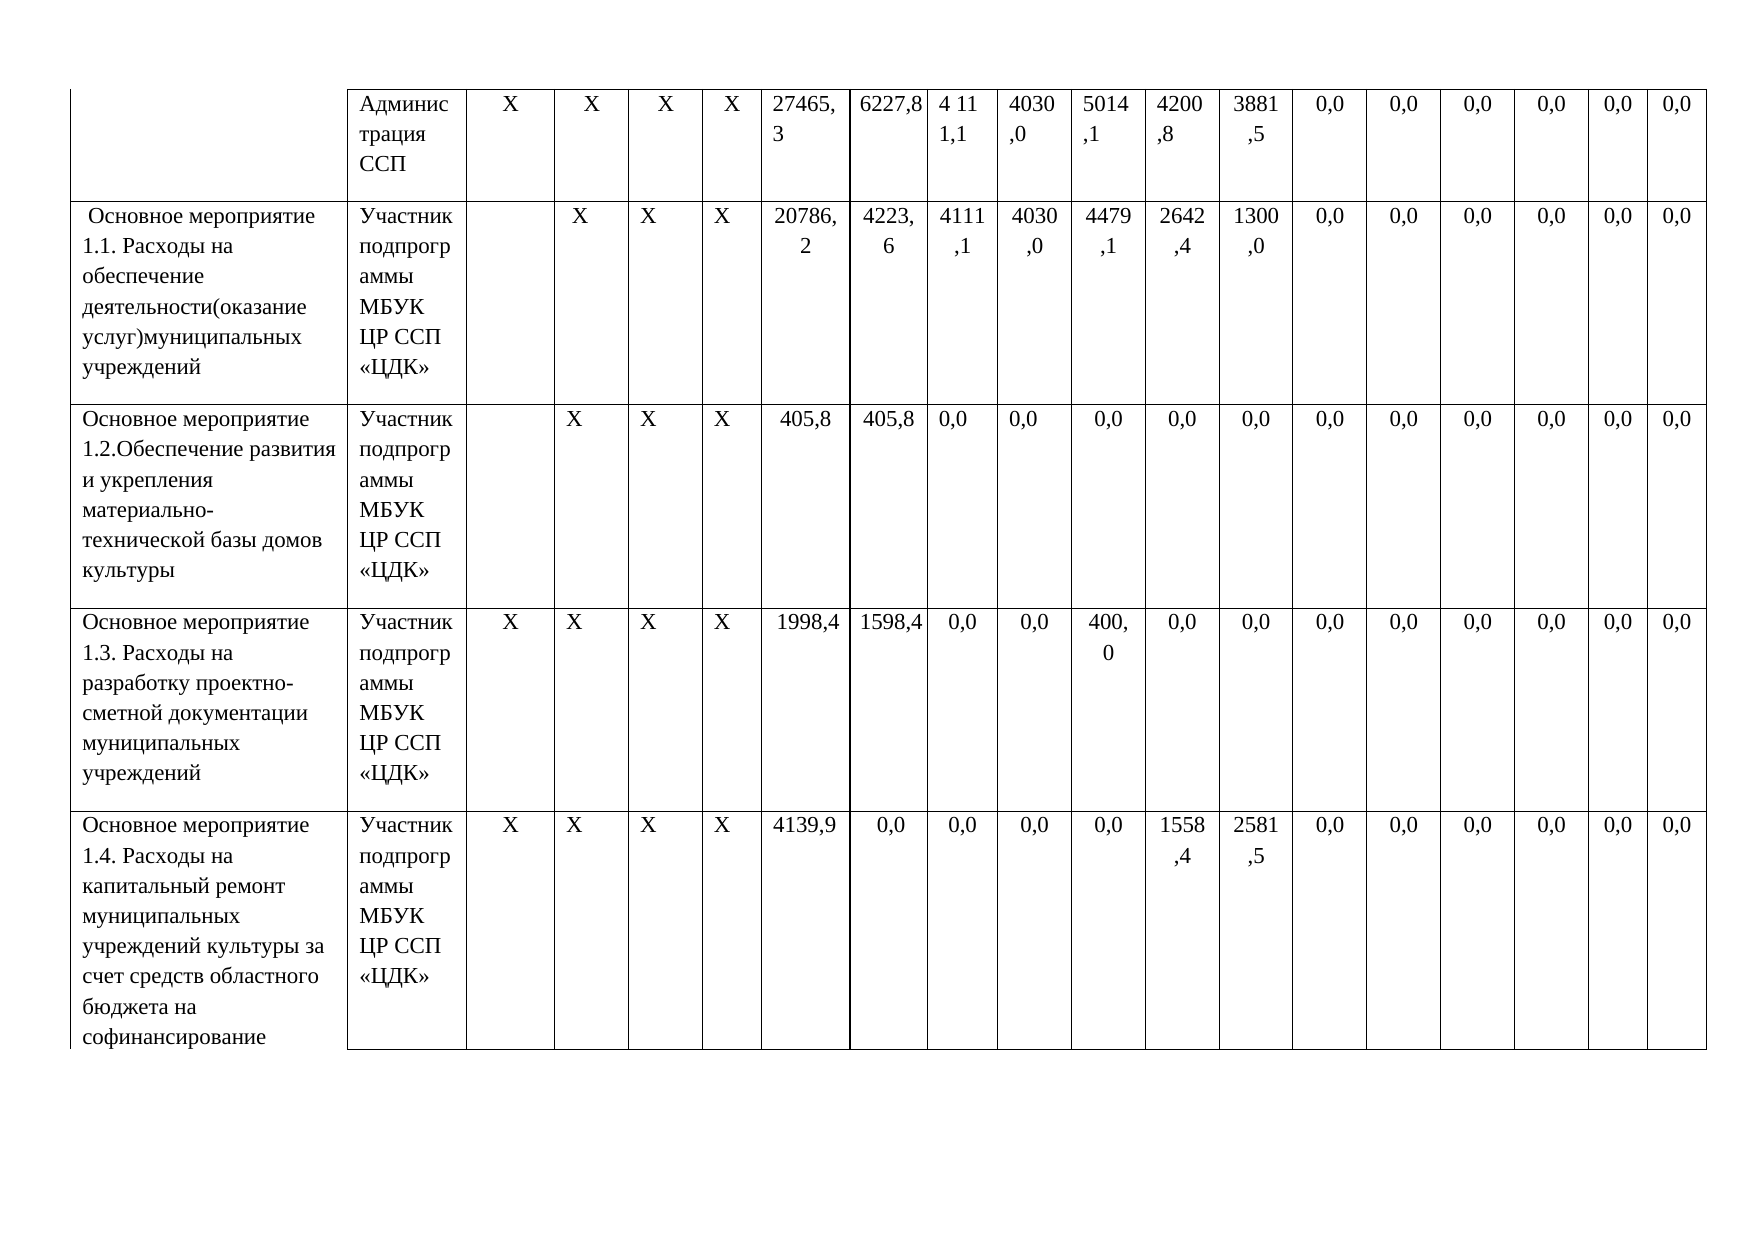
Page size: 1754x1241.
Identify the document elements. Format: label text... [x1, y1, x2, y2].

table_cell 0,0 [1367, 812, 1440, 1049]
table_cell Х [467, 812, 554, 1049]
table_cell Х [703, 90, 761, 201]
table_cell 4030,0 [998, 90, 1071, 201]
table_cell 0,0 [1146, 609, 1219, 811]
table_cell 0,0 [1293, 405, 1366, 607]
table_cell 4200,8 [1146, 90, 1219, 201]
table_cell Участник подпрограммы МБУК ЦР ССП «ЦДК» [348, 609, 466, 811]
table_cell 0,0 [1515, 405, 1588, 607]
table_cell [467, 202, 554, 404]
table_cell Основное мероприятие 1.3. Расходы на разработку проектно-сметной документации муниципальных учреждений [71, 609, 347, 811]
table_cell 4139,9 [762, 812, 849, 1049]
table_cell 0,0 [1367, 202, 1440, 404]
table_cell Х [703, 202, 761, 404]
table_cell Х [555, 202, 628, 404]
table_cell 0,0 [1648, 202, 1706, 404]
table_cell 0,0 [1441, 812, 1514, 1049]
table_cell 0,0 [1367, 609, 1440, 811]
table_cell 0,0 [998, 405, 1071, 607]
table_cell 4 111,1 [928, 90, 997, 201]
table_cell Х [703, 812, 761, 1049]
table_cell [348, 812, 466, 1049]
table_cell 0,0 [1589, 202, 1647, 404]
table_cell Х [555, 405, 628, 607]
table_cell Х [555, 609, 628, 811]
table_cell 0,0 [1648, 90, 1706, 201]
table_cell 0,0 [1515, 202, 1588, 404]
table_cell 5014,1 [1072, 90, 1145, 201]
table_cell 0,0 [1072, 405, 1145, 607]
table_cell 2642,4 [1146, 202, 1219, 404]
table_cell 0,0 [1648, 405, 1706, 607]
table_cell Х [629, 90, 702, 201]
table_cell Участник подпрограммы МБУК ЦР ССП «ЦДК» [348, 202, 466, 404]
table_cell 0,0 [1648, 812, 1706, 1049]
table_cell 4111,1 [928, 202, 997, 404]
table_cell 0,0 [1589, 812, 1647, 1049]
table_cell 0,0 [928, 405, 997, 607]
table_cell 405,8 [851, 405, 927, 607]
table_cell Х [467, 90, 554, 201]
table_cell 400,0 [1072, 609, 1145, 811]
table_cell 0,0 [1589, 90, 1647, 201]
table_cell 1998,4 [762, 609, 849, 811]
table_cell 1300,0 [1220, 202, 1292, 404]
table_cell 0,0 [1589, 405, 1647, 607]
table_cell Основное мероприятие 1.2.Обеспечение развития и укрепления материально-технической базы домов культуры [71, 405, 347, 607]
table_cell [71, 89, 347, 201]
table_cell Участник подпрограммы МБУК ЦР ССП «ЦДК» [348, 405, 466, 607]
table_cell Х [703, 609, 761, 811]
table_cell Х [555, 90, 628, 201]
table_cell 0,0 [851, 812, 927, 1049]
table_cell Администрация ССП [348, 90, 466, 201]
table_cell 3881,5 [1220, 90, 1292, 201]
table_cell 2581,5 [1220, 812, 1292, 1049]
table_cell Х [629, 609, 702, 811]
table_cell 0,0 [1515, 609, 1588, 811]
table_cell 0,0 [1220, 405, 1292, 607]
table_cell 0,0 [1293, 812, 1366, 1049]
table_cell 0,0 [1293, 202, 1366, 404]
table_cell 0,0 [1441, 90, 1514, 201]
table_cell 0,0 [998, 812, 1071, 1049]
table_cell 20786,2 [762, 202, 849, 404]
table_cell 0,0 [1072, 812, 1145, 1049]
table_cell Основное мероприятие 1.1. Расходы на обеспечение деятельности(оказание услуг)муниципальных учреждений [71, 202, 347, 404]
table_cell 0,0 [928, 812, 997, 1049]
table_cell Х [467, 609, 554, 811]
table_cell [467, 405, 554, 607]
table_cell 0,0 [1515, 90, 1588, 201]
table_cell 4223,6 [851, 202, 927, 404]
table_cell 0,0 [1441, 609, 1514, 811]
table_cell Х [703, 405, 761, 607]
table_cell 0,0 [1293, 90, 1366, 201]
table_cell 0,0 [1146, 405, 1219, 607]
table_cell 0,0 [998, 609, 1071, 811]
table_cell 0,0 [1293, 609, 1366, 811]
table_cell Х [629, 202, 702, 404]
table_cell 0,0 [1367, 405, 1440, 607]
table_cell 1598,4 [851, 609, 927, 811]
table_cell 27465,3 [762, 90, 849, 201]
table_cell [71, 812, 347, 1049]
table_cell 0,0 [1648, 609, 1706, 811]
table_cell 4479,1 [1072, 202, 1145, 404]
table_cell 0,0 [1589, 609, 1647, 811]
table_cell 405,8 [762, 405, 849, 607]
table_cell Х [629, 812, 702, 1049]
table_cell Х [555, 812, 628, 1049]
table_cell 4030,0 [998, 202, 1071, 404]
table_cell 0,0 [1441, 202, 1514, 404]
table_cell 0,0 [1220, 609, 1292, 811]
table_cell 0,0 [928, 609, 997, 811]
table_cell 1558,4 [1146, 812, 1219, 1049]
table_cell 0,0 [1441, 405, 1514, 607]
table_cell Х [629, 405, 702, 607]
table_cell 0,0 [1515, 812, 1588, 1049]
table_cell 6227,8 [851, 90, 927, 201]
table_cell 0,0 [1367, 90, 1440, 201]
